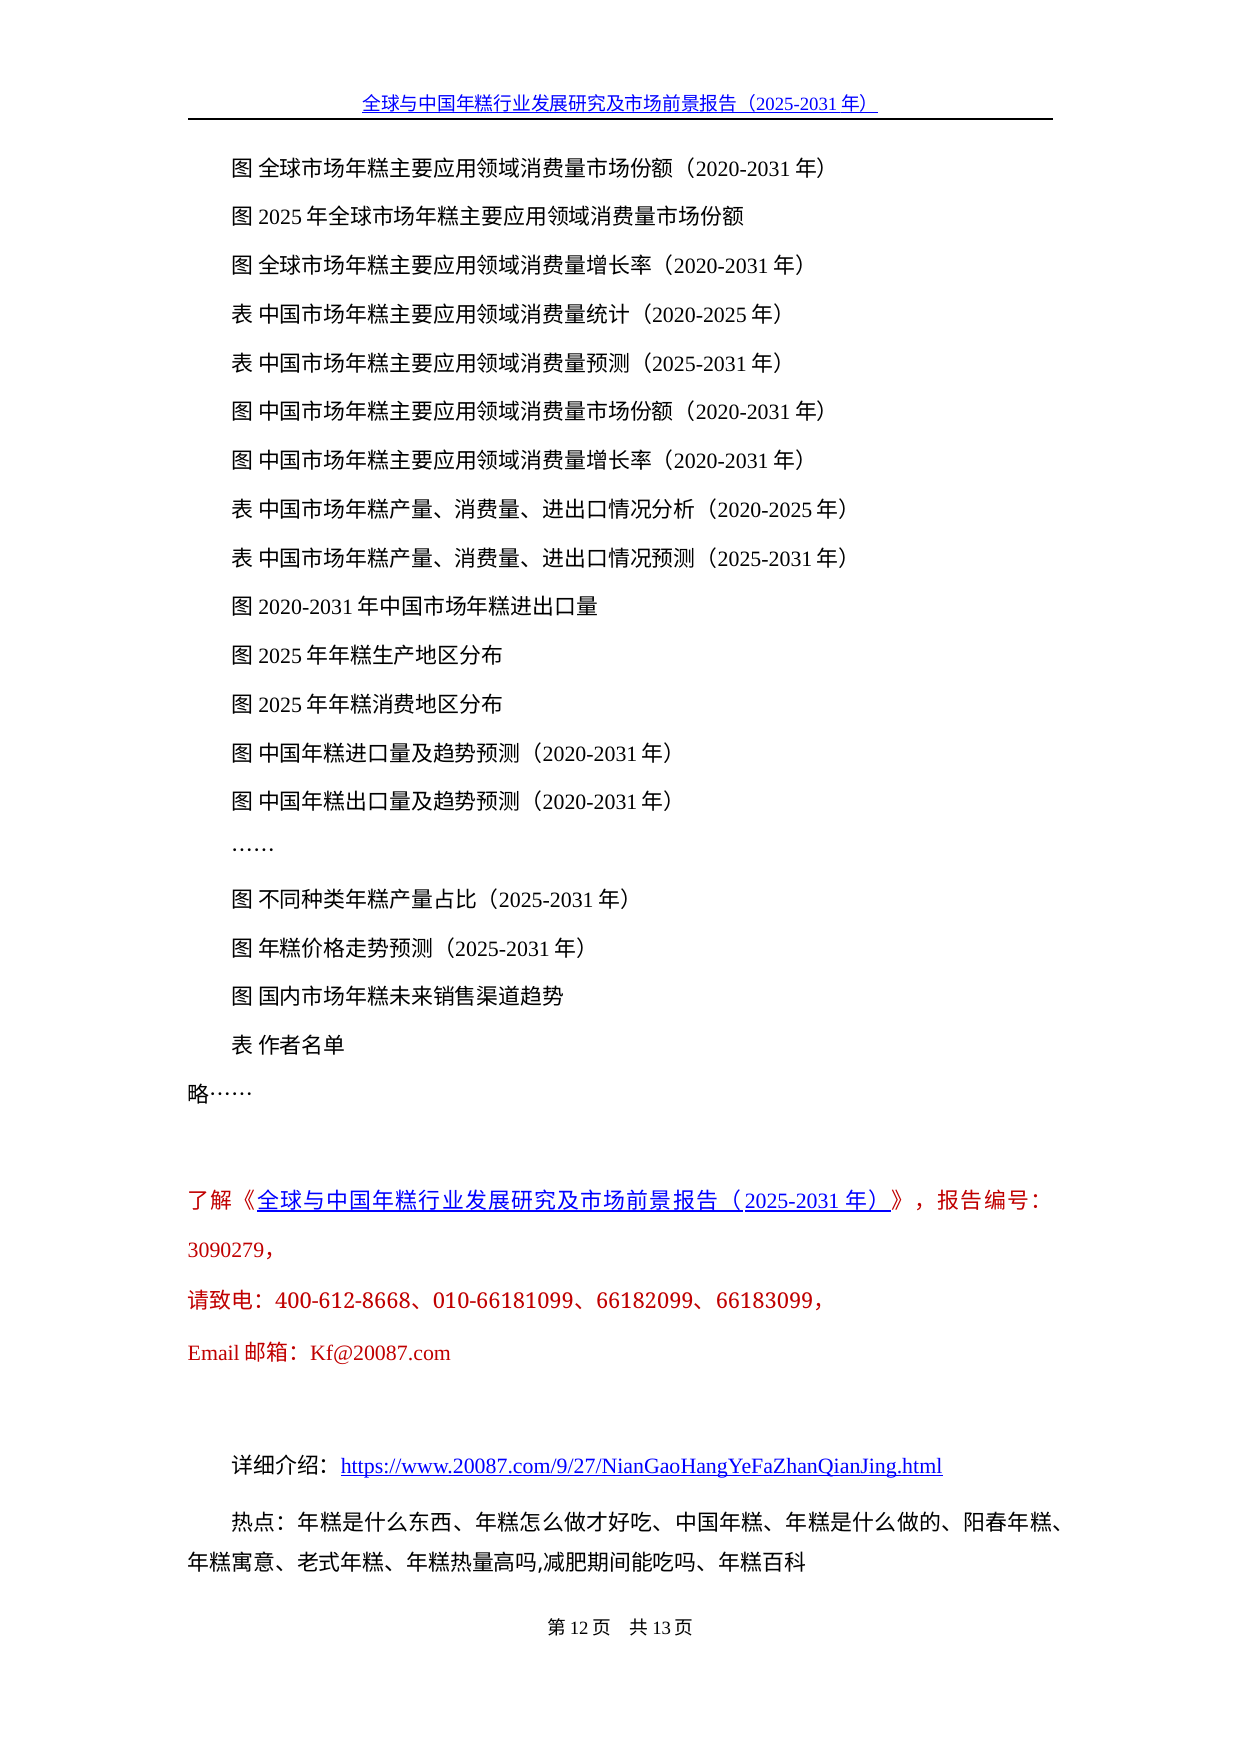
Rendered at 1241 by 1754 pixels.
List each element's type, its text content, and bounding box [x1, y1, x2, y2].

text 热点：年糕是什么东西、年糕怎么做才好吃、中国年糕、年糕是什么做的、阳春年糕、年糕寓意、老式年糕、年糕热量高吗,减肥期间能吃吗、年糕百科 [187, 1504, 1053, 1577]
text Email邮箱：Kf@20087.com [187, 1335, 1053, 1367]
text 了解《全球与中国年糕行业发展研究及市场前景报告（2025-2031年）》，报告编号：3090279， [187, 1183, 1053, 1264]
text 详细介绍：https://www.20087.com/9/27/NianGaoHangYeFaZhanQianJing.html [187, 1448, 1053, 1480]
text 请致电：400-612-8668、010-66181099、66182099、66183099， [187, 1283, 1053, 1316]
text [187, 150, 1053, 1109]
